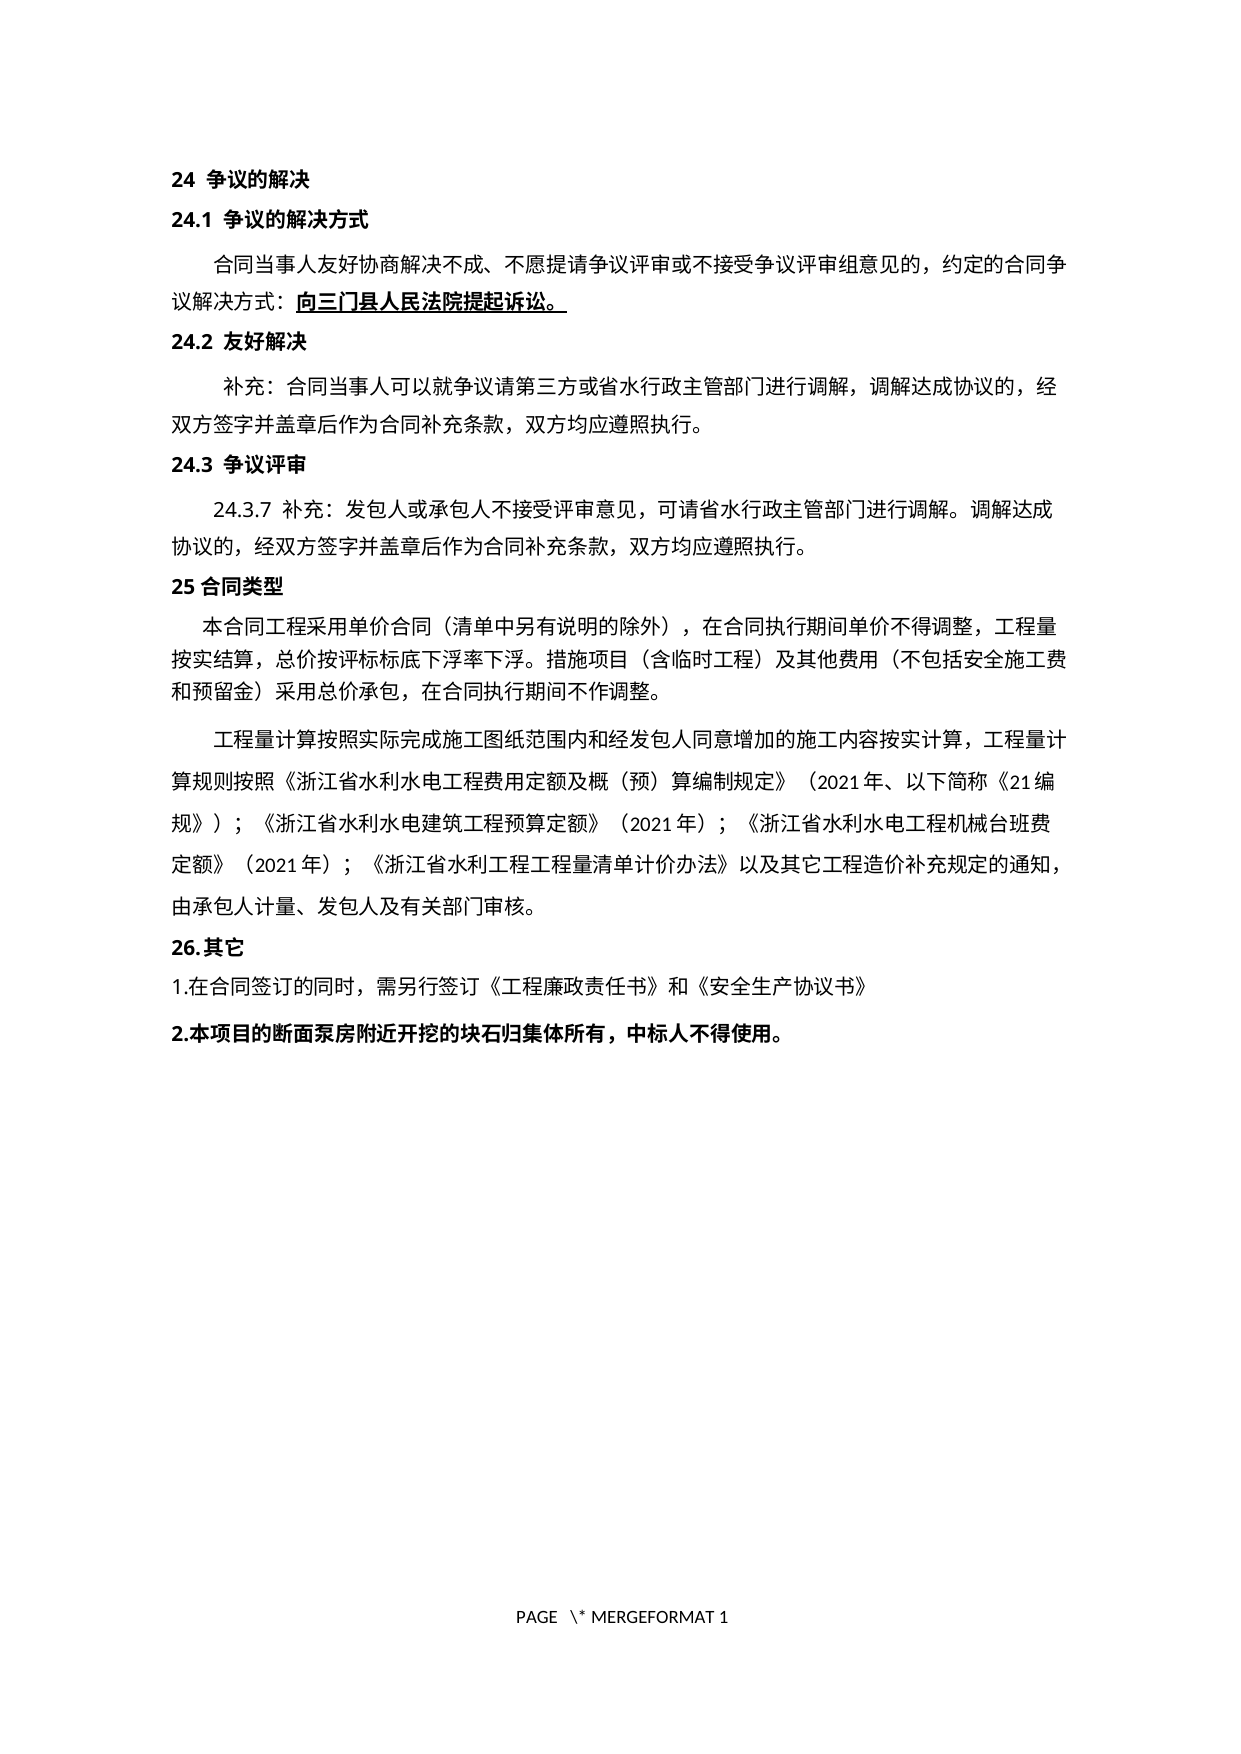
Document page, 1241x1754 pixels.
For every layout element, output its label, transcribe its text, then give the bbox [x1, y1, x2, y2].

text 24.1 争议的解决方式 [171, 202, 1069, 234]
text 本合同工程采用单价合同（清单中另有说明的除外），在合同执行期间单价不得调整，工程量按实结算，总价按评标标底下浮率下浮。措施项目（含临时工程）及其他费用（不包括安全施工费和预留金）采用总价承包，在合同执行期间不作调整。 [171, 609, 1069, 707]
text 24.3.7 补充：发包人或承包人不接受评审意见，可请省水行政主管部门进行调解。调解达成协议的，经双方签字并盖章后作为合同补充条款，双方均应遵照执行。 [171, 487, 1069, 562]
text 24.3 争议评审 [171, 447, 1069, 479]
text 工程量计算按照实际完成施工图纸范围内和经发包人同意增加的施工内容按实计算，工程量计算规则按照《浙江省水利水电工程费用定额及概（预）算编制规定》（2021年、以下简称《21编规》）；《浙江省水利水电建筑工程预算定额》（2021年）；《浙江省水利水电工程机械台班费定额》（2021年）；《浙江省水利工程工程量清单计价办法》以及其它工程造价补充规定的通知，由承包人计量、发包人及有关部门审核。 [171, 714, 1069, 923]
list 其它 [171, 930, 1069, 963]
text 合同当事人友好协商解决不成、不愿提请争议评审或不接受争议评审组意见的，约定的合同争议解决方式：向三门县人民法院提起诉讼。 [171, 242, 1069, 317]
text 25 合同类型 [171, 569, 1069, 602]
text 补充：合同当事人可以就争议请第三方或省水行政主管部门进行调解，调解达成协议的，经双方签字并盖章后作为合同补充条款，双方均应遵照执行。 [171, 364, 1069, 439]
text 2.本项目的断面泵房附近开挖的块石归集体所有，中标人不得使用。 [171, 1016, 1069, 1048]
text 1.在合同签订的同时，需另行签订《工程廉政责任书》和《安全生产协议书》 [171, 970, 1069, 1001]
text 24 争议的解决 [171, 162, 1069, 194]
text 24.2 友好解决 [171, 324, 1069, 357]
